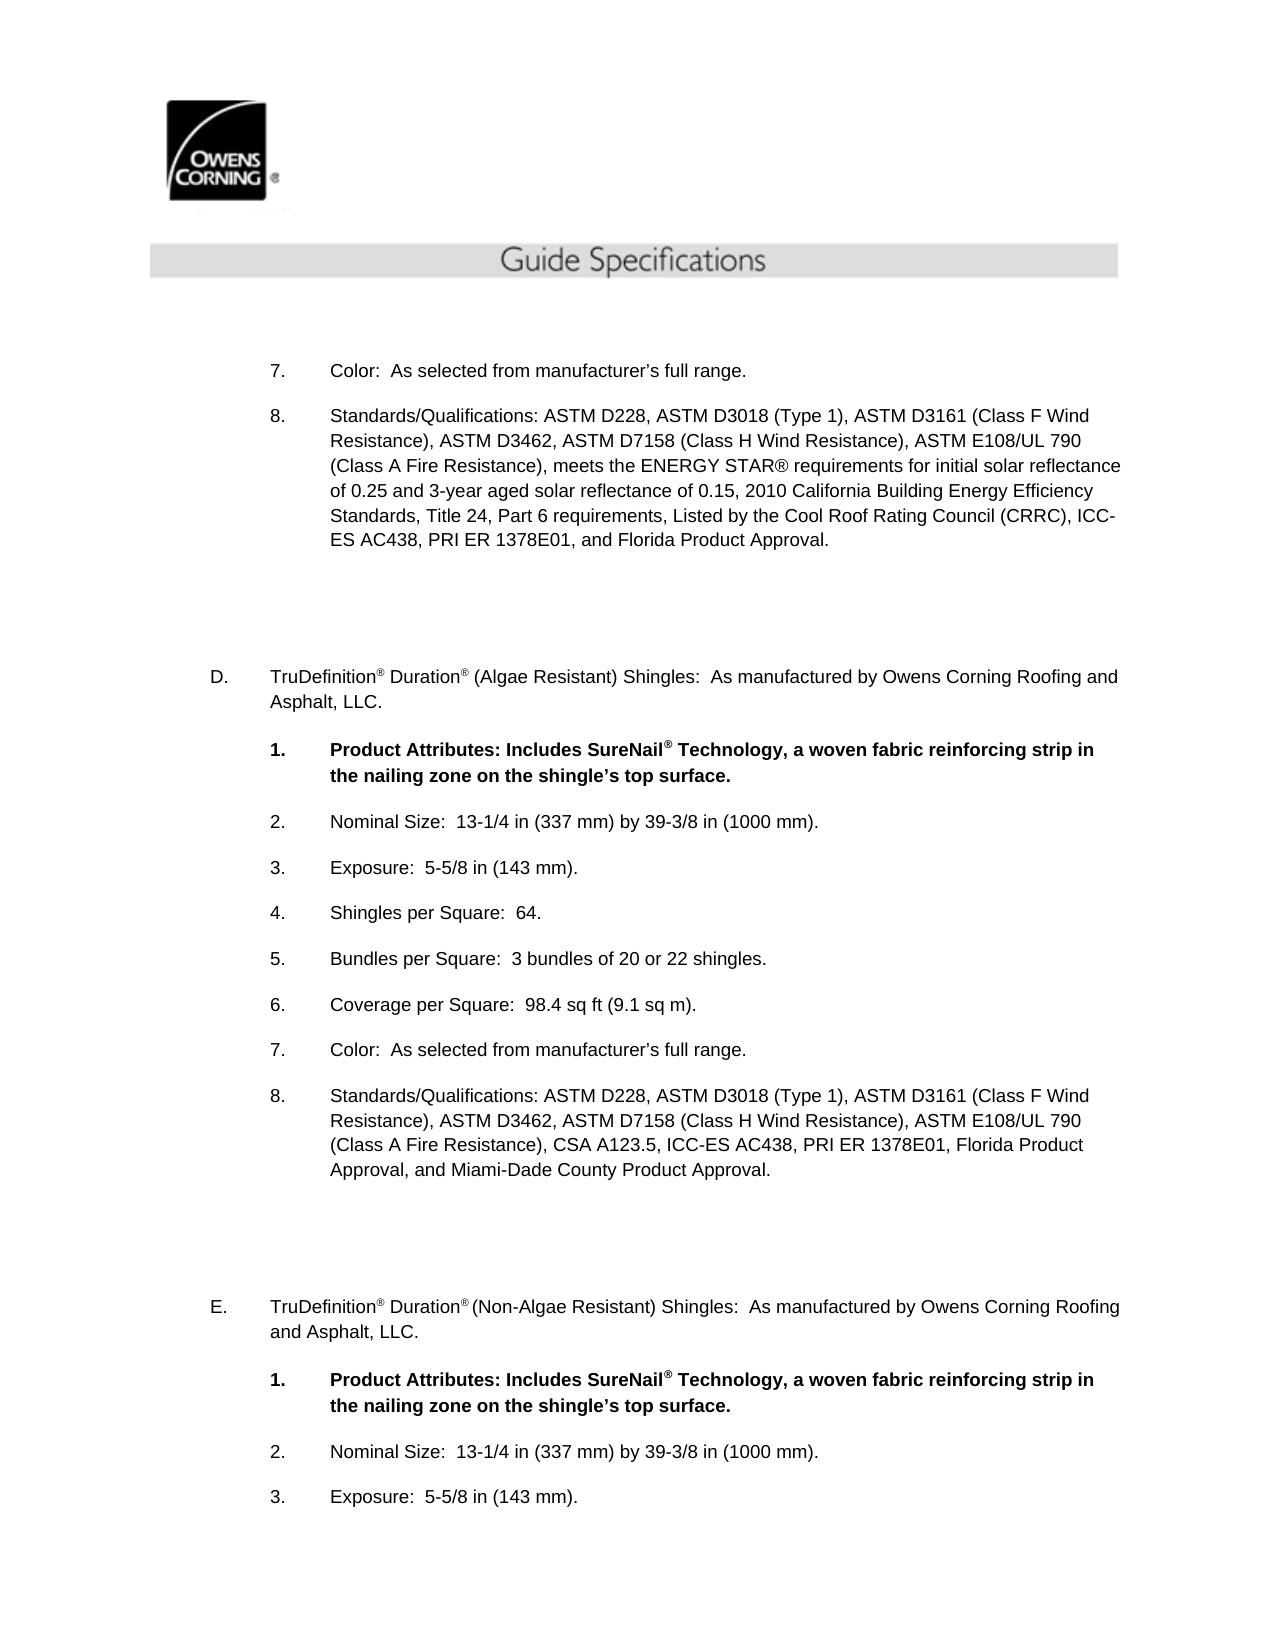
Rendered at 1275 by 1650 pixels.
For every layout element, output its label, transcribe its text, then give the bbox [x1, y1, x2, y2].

picture [150, 75, 1125, 287]
text Standards/Qualifications: ASTM D228, ASTM D3018 (Type 1), ASTM D3161 (Class F Wind Resistance), ASTM D3462, ASTM D7158 (Class H Wind Resistance), ASTM E108/UL 790 (Class A Fire Resistance), CSA A123.5, ICC-ES AC438, PRI ER 1378E01, Florida Product Approval, and Miami-Dade County Product Approval. [270, 1084, 1125, 1181]
text TruDefinition® Duration® (Non-Algae Resistant) Shingles: As manufactured by Owens Corning Roofing and Asphalt, LLC. [210, 1296, 1125, 1342]
text Product Attributes: Includes SureNail® Technology, a woven fabric reinforcing strip in the nailing zone on the shingle’s top surface. [270, 1366, 1125, 1417]
text Product Attributes: Includes SureNail® Technology, a woven fabric reinforcing strip in the nailing zone on the shingle’s top surface. [270, 736, 1125, 787]
text Color: As selected from manufacturer’s full range. [270, 1039, 1125, 1061]
text TruDefinition® Duration® (Algae Resistant) Shingles: As manufactured by Owens Corning Roofing and Asphalt, LLC. [210, 666, 1125, 712]
text Bundles per Square: 3 bundles of 20 or 22 shingles. [270, 948, 1125, 969]
text Shingles per Square: 64. [270, 902, 1125, 924]
text Exposure: 5-5/8 in (143 mm). [270, 1486, 1125, 1508]
text Coverage per Square: 98.4 sq ft (9.1 sq m). [270, 993, 1125, 1015]
text Standards/Qualifications: ASTM D228, ASTM D3018 (Type 1), ASTM D3161 (Class F Wind Resistance), ASTM D3462, ASTM D7158 (Class H Wind Resistance), ASTM E108/UL 790 (Class A Fire Resistance), meets the ENERGY STAR® requirements for initial solar reflectance of 0.25 and 3-year aged solar reflectance of 0.15, 2010 California Building Energy Efficiency Standards, Title 24, Part 6 requirements, Listed by the Cool Roof Rating Council (CRRC), ICC-ES AC438, PRI ER 1378E01, and Florida Product Approval. [270, 405, 1125, 551]
text Exposure: 5-5/8 in (143 mm). [270, 856, 1125, 878]
text Nominal Size: 13-1/4 in (337 mm) by 39-3/8 in (1000 mm). [270, 811, 1125, 832]
text Color: As selected from manufacturer’s full range. [270, 359, 1125, 381]
text Nominal Size: 13-1/4 in (337 mm) by 39-3/8 in (1000 mm). [270, 1441, 1125, 1462]
